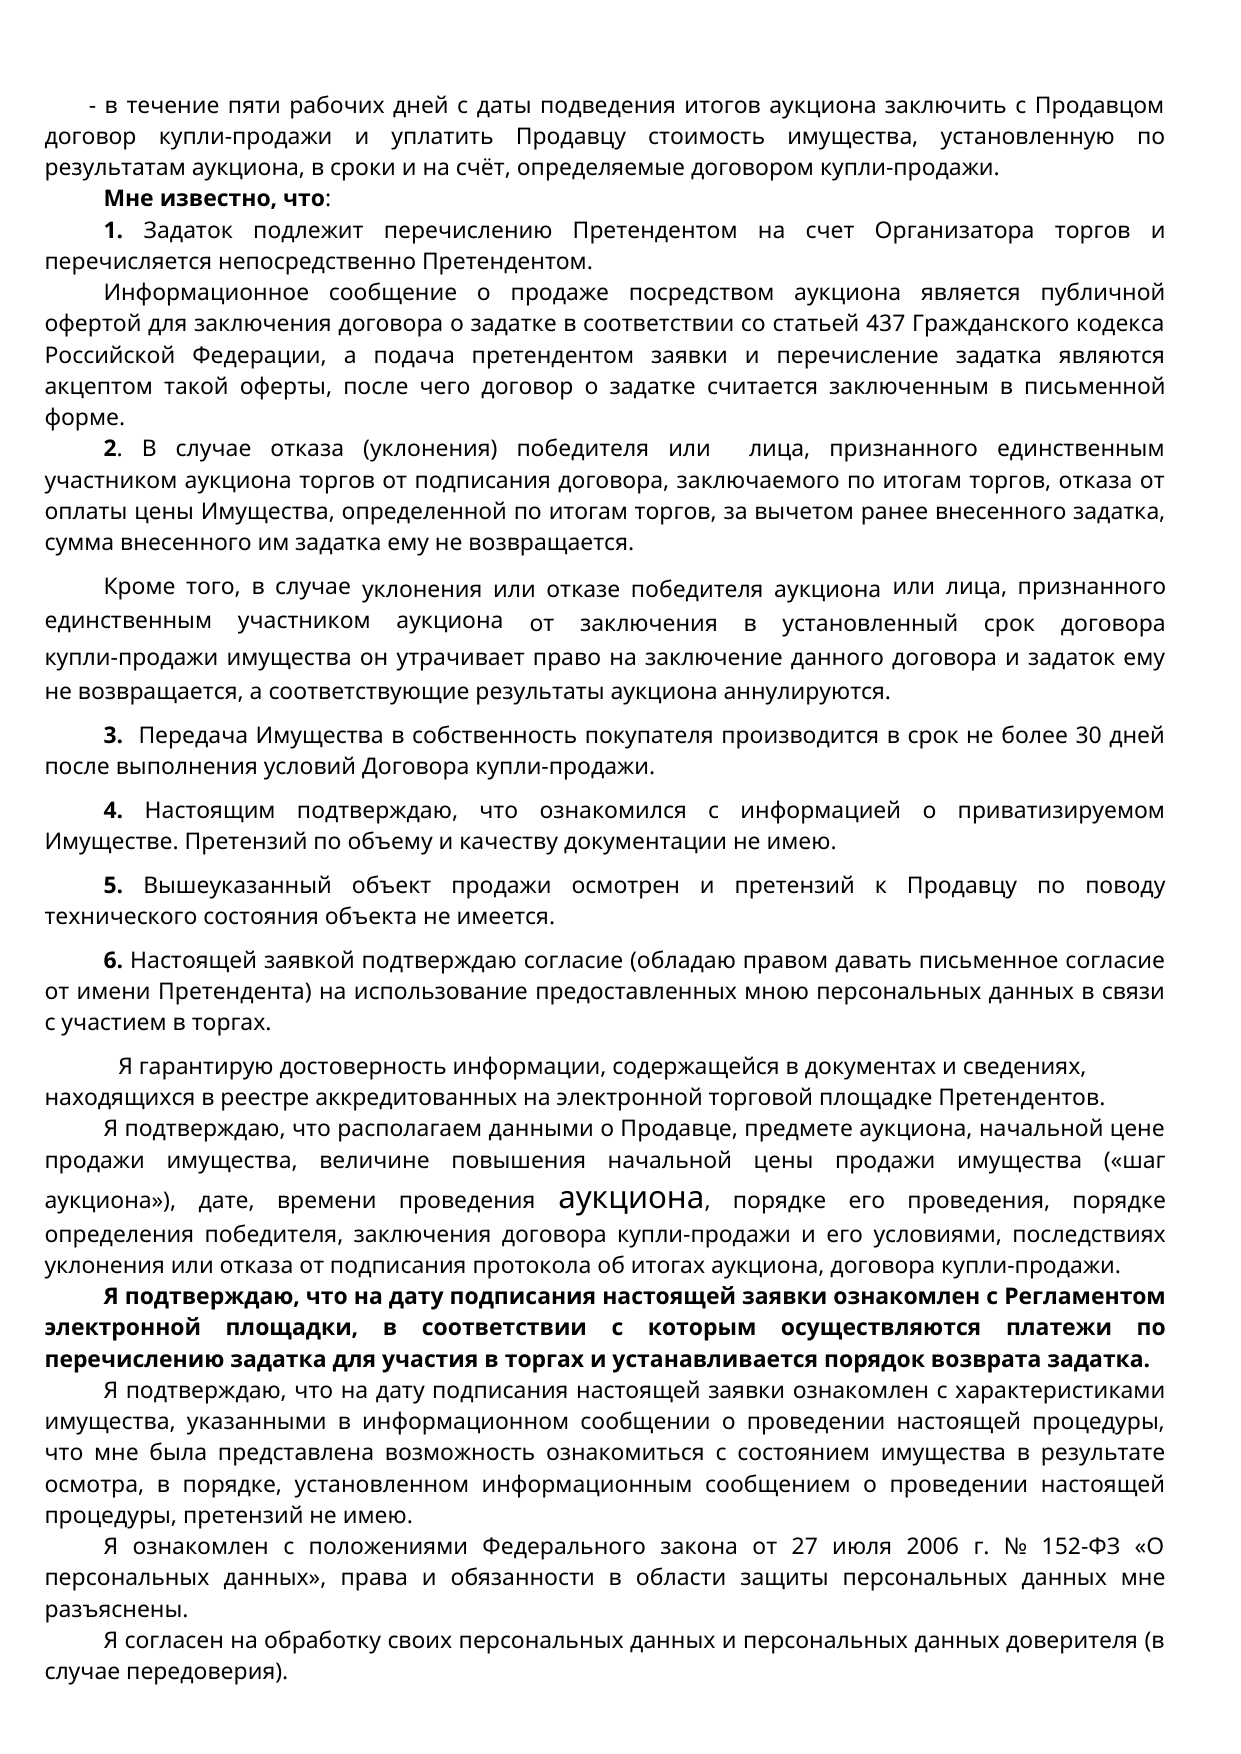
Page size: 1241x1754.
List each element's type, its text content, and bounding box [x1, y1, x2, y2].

text Я подтверждаю, что на дату подписания настоящей заявки ознакомлен с Регламентом электронной площадки, в соответствии с которым осуществляются платежи по перечислению задатка для участия в торгах и устанавливается порядок возврата задатка. [44, 1280, 1166, 1374]
text Я ознакомлен с положениями Федерального закона от 27 июля 2006 г. № 152-ФЗ «О персональных данных», права и обязанности в области защиты персональных данных мне разъяснены. [44, 1530, 1166, 1624]
text Я подтверждаю, что располагаем данными о Продавце, предмете аукциона, начальной цене продажи имущества, величине повышения начальной цены продажи имущества («шаг аукциона»), дате, времени проведения аукциона, порядке его проведения, порядке определения победителя, заключения договора купли-продажи и его условиями, последствиях уклонения или отказа от подписания протокола об итогах аукциона, договора купли-продажи. [44, 1112, 1166, 1280]
text Я согласен на обработку своих персональных данных и персональных данных доверителя (в случае передоверия). [44, 1624, 1166, 1686]
text 4. Настоящим подтверждаю, что ознакомился с информацией о приватизируемом Имуществе. Претензий по объему и качеству документации не имею. [44, 794, 1166, 856]
text Информационное сообщение о продаже посредством аукциона является публичной офертой для заключения договора о задатке в соответствии со статьей 437 Гражданского кодекса Российской Федерации, а подача претендентом заявки и перечисление задатка являются акцептом такой оферты, после чего договор о задатке считается заключенным в письменной форме. [44, 276, 1166, 432]
text Я гарантирую достоверность информации, содержащейся в документах и сведениях, находящихся в реестре аккредитованных на электронной торговой площадке Претендентов. [44, 1050, 1166, 1112]
text 3. Передача Имущества в собственность покупателя производится в срок не более 30 дней после выполнения условий Договора купли-продажи. [44, 719, 1166, 781]
text Мне известно, что: [44, 182, 1166, 214]
text 1. Задаток подлежит перечислению Претендентом на счет Организатора торгов и перечисляется непосредственно Претендентом. [44, 214, 1166, 276]
text - в течение пяти рабочих дней с даты подведения итогов аукциона заключить с Продавцом договор купли-продажи и уплатить Продавцу стоимость имущества, установленную по результатам аукциона, в сроки и на счёт, определяемые договором купли-продажи. [44, 89, 1166, 182]
text 6. Настоящей заявкой подтверждаю согласие (обладаю правом давать письменное согласие от имени Претендента) на использование предоставленных мною персональных данных в связи с участием в торгах. [44, 944, 1166, 1037]
text 2. В случае отказа (уклонения) победителя или лица, признанного единственным участником аукциона торгов от подписания договора, заключаемого по итогам торгов, отказа от оплаты цены Имущества, определенной по итогам торгов, за вычетом ранее внесенного задатка, сумма внесенного им задатка ему не возвращается. [44, 432, 1166, 557]
text Я подтверждаю, что на дату подписания настоящей заявки ознакомлен с характеристиками имущества, указанными в информационном сообщении о проведении настоящей процедуры, что мне была представлена возможность ознакомиться с состоянием имущества в результате осмотра, в порядке, установленном информационным сообщением о проведении настоящей процедуры, претензий не имею. [44, 1374, 1166, 1530]
text 5. Вышеуказанный объект продажи осмотрен и претензий к Продавцу по поводу технического состояния объекта не имеется. [44, 869, 1166, 931]
text Кроме того, в случае уклонения или отказе победителя аукциона или лица, признанного единственным участником аукциона от заключения в установленный срок договора купли-продажи имущества он утрачивает право на заключение данного договора и задаток ему не возвращается, а соответствующие результаты аукциона аннулируются. [44, 570, 1166, 706]
